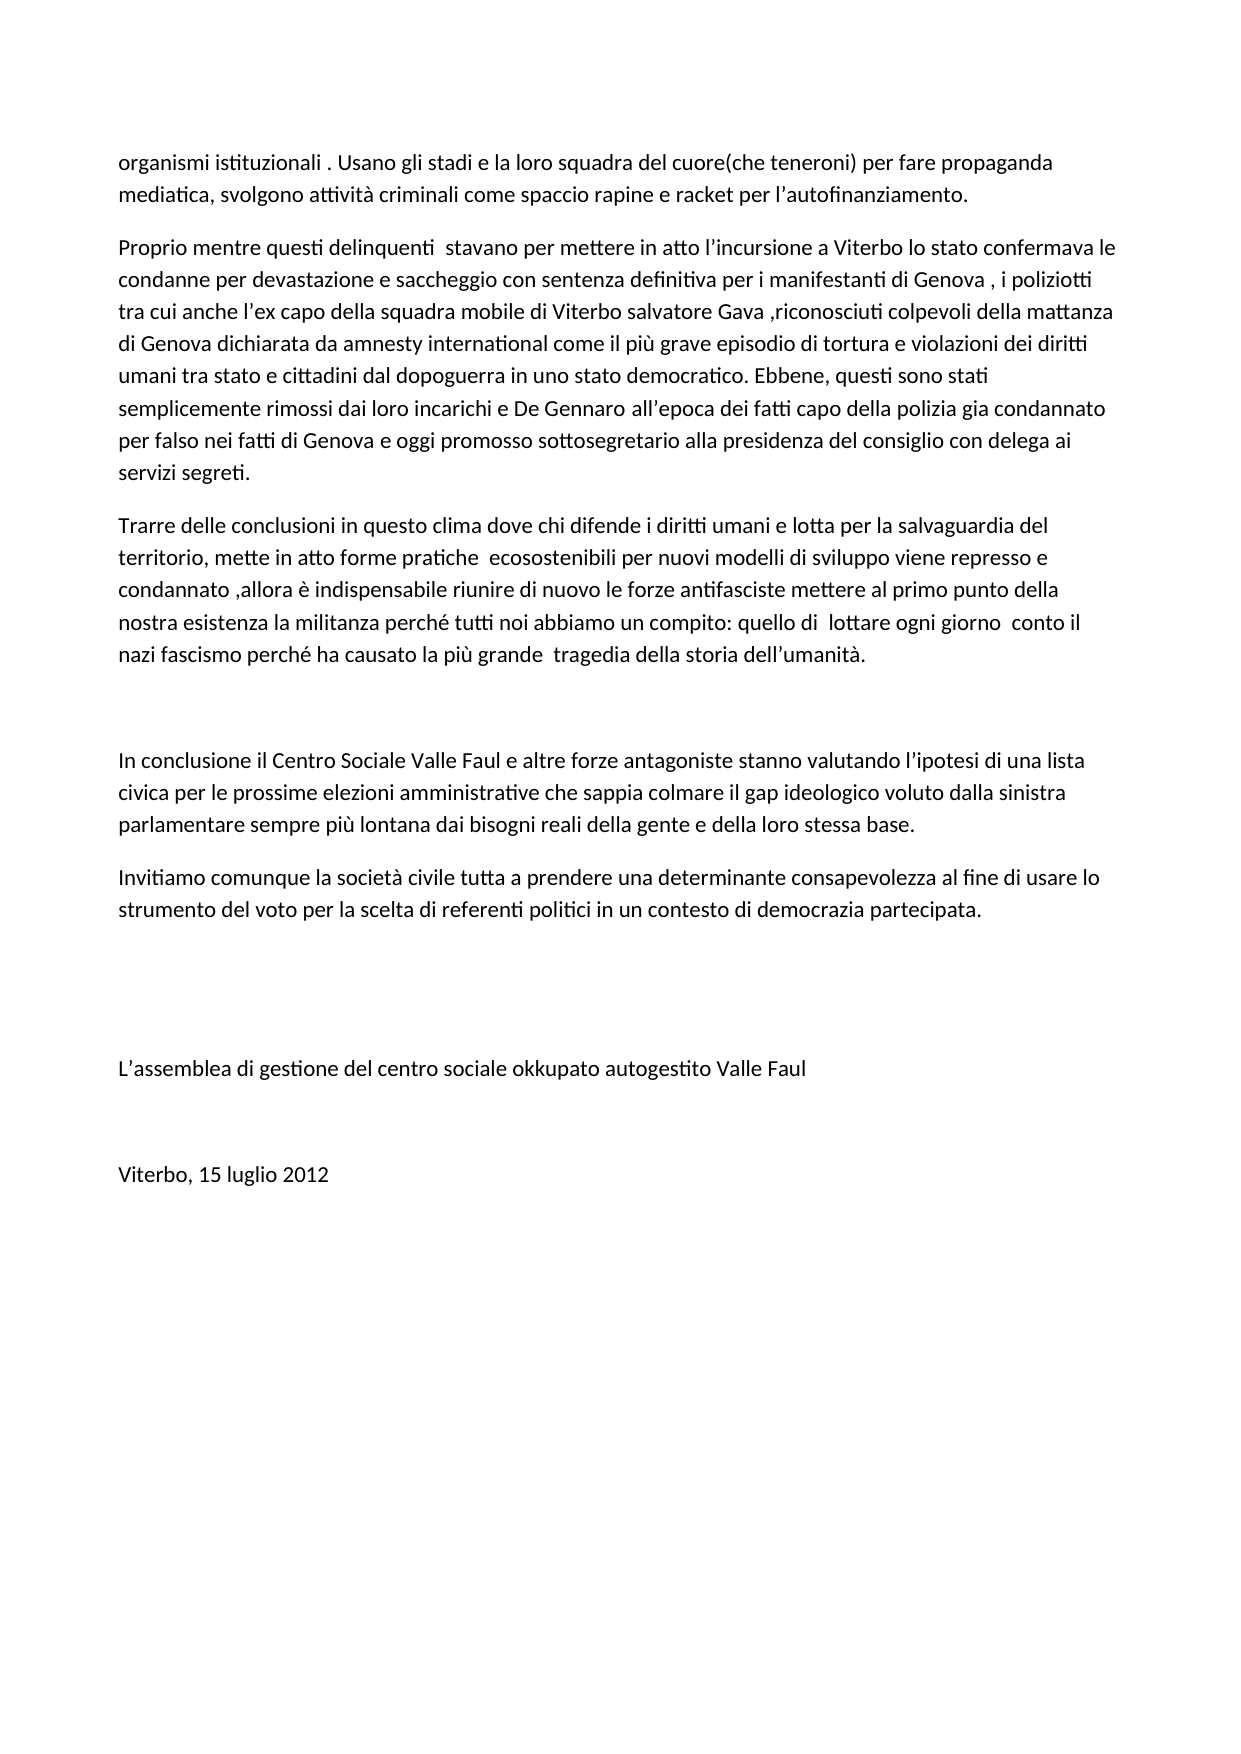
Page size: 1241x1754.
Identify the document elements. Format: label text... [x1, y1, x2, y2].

text Invitiamo comunque la società civile tutta a prendere una determinante consapevolezza al fine di usare lo strumento del voto per la scelta di referenti politici in un contesto di democrazia partecipata. [118, 863, 1122, 923]
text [118, 148, 1122, 208]
text Proprio mentre questi delinquenti stavano per mettere in atto l’incursione a Viterbo lo stato confermava le condanne per devastazione e saccheggio con sentenza definitiva per i manifestanti di Genova , i poliziotti tra cui anche l’ex capo della squadra mobile di Viterbo salvatore Gava ,riconosciuti colpevoli della mattanza di Genova dichiarata da amnesty international come il più grave episodio di tortura e violazioni dei diritti umani tra stato e cittadini dal dopoguerra in uno stato democratico. Ebbene, questi sono stati semplicemente rimossi dai loro incarichi e De Gennaro all’epoca dei fatti capo della polizia gia condannato per falso nei fatti di Genova e oggi promosso sottosegretario alla presidenza del consiglio con delega ai servizi segreti. [118, 233, 1122, 486]
text Viterbo, 15 luglio 2012 [118, 1161, 1122, 1189]
text Trarre delle conclusioni in questo clima dove chi difende i diritti umani e lotta per la salvaguardia del territorio, mette in atto forme pratiche ecosostenibili per nuovi modelli di sviluppo viene represso e condannato ,allora è indispensabile riunire di nuovo le forze antifasciste mettere al primo punto della nostra esistenza la militanza perché tutti noi abbiamo un compito: quello di lottare ogni giorno conto il nazi fascismo perché ha causato la più grande tragedia della storia dell’umanità. [118, 511, 1122, 668]
text In conclusione il Centro Sociale Valle Faul e altre forze antagoniste stanno valutando l’ipotesi di una lista civica per le prossime elezioni amministrative che sappia colmare il gap ideologico voluto dalla sinistra parlamentare sempre più lontana dai bisogni reali della gente e della loro stessa base. [118, 746, 1122, 838]
text L’assemblea di gestione del centro sociale okkupato autogestito Valle Faul [118, 1054, 1122, 1083]
